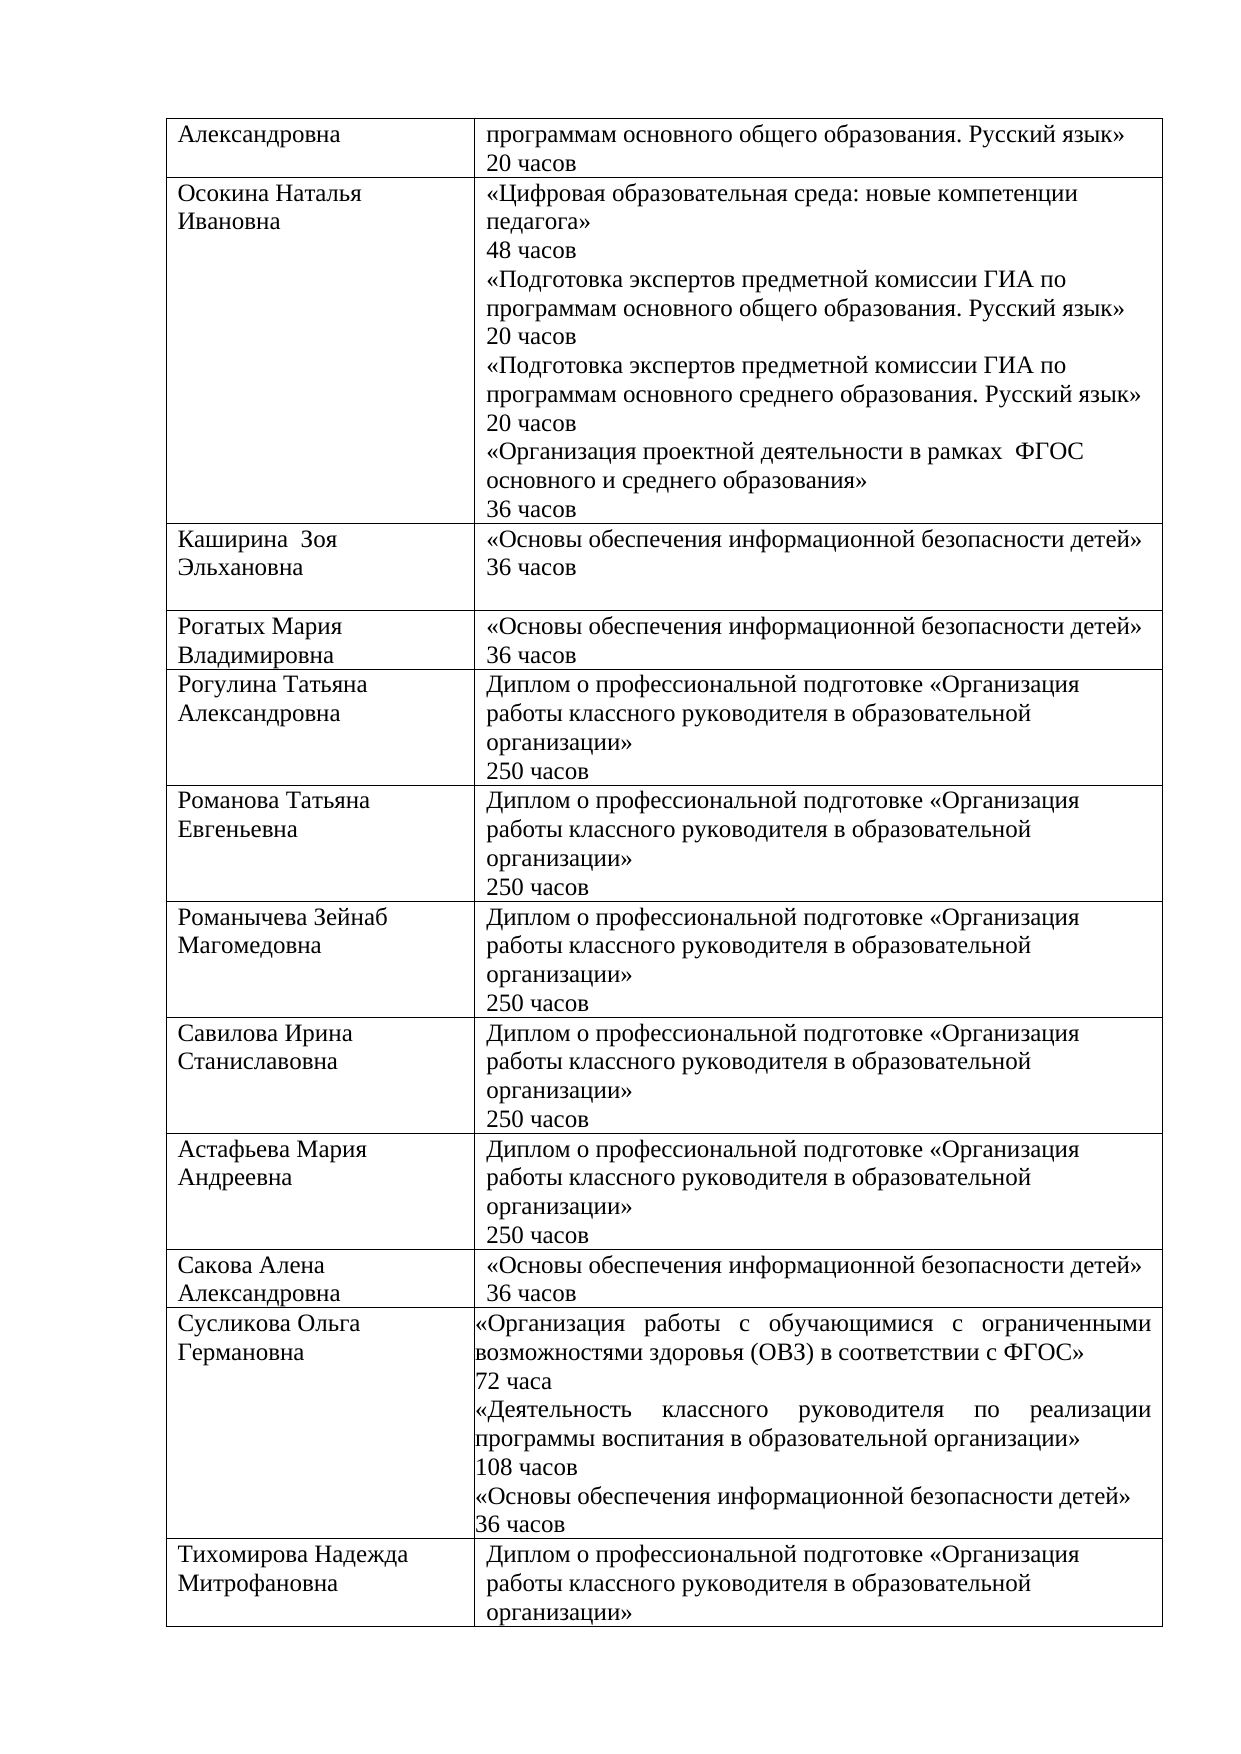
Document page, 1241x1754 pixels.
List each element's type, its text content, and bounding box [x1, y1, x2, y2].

table_cell Савилова Ирина Станиславовна [167, 1018, 474, 1133]
table_cell Романова Татьяна Евгеньевна [167, 786, 474, 901]
table_cell Романычева Зейнаб Магомедовна [167, 902, 474, 1017]
table_cell Диплом о профессиональной подготовке «Организация работы классного руководителя в образовательной организации» 250 часов [475, 902, 1162, 1017]
table_cell Диплом о профессиональной подготовке «Организация работы классного руководителя в образовательной организации» 250 часов [475, 1134, 1162, 1249]
table_cell Рогулина Татьяна Александровна [167, 670, 474, 784]
table_cell «Цифровая образовательная среда: новые компетенции педагога» 48 часов «Подготовка экспертов предметной комиссии ГИА по программам основного общего образования. Русский язык» 20 часов «Подготовка экспертов предметной комиссии ГИА по программам основного среднего образования. Русский язык» 20 часов «Организация проектной деятельности в рамках ФГОС основного и среднего образования» 36 часов [475, 178, 1162, 523]
table_cell Сакова Алена Александровна [167, 1250, 474, 1307]
table_cell Каширина Зоя Эльхановна [167, 524, 474, 610]
table_cell Сусликова Ольга Германовна [167, 1308, 474, 1538]
table_cell Диплом о профессиональной подготовке «Организация работы классного руководителя в образовательной организации» 250 часов [475, 786, 1162, 901]
table_cell Астафьева Мария Андреевна [167, 1134, 474, 1249]
table_cell Диплом о профессиональной подготовке «Организация работы классного руководителя в образовательной организации» 250 часов [475, 670, 1162, 784]
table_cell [167, 119, 474, 177]
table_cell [475, 1539, 1162, 1626]
table_cell «Основы обеспечения информационной безопасности детей» 36 часов [475, 524, 1162, 610]
table_cell «Организация работы с обучающимися с ограниченными возможностями здоровья (ОВЗ) в соответствии с ФГОС» 72 часа «Деятельность классного руководителя по реализации программы воспитания в образовательной организации» 108 часов «Основы обеспечения информационной безопасности детей» 36 часов [475, 1308, 1162, 1538]
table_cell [475, 119, 1162, 177]
table_cell Диплом о профессиональной подготовке «Организация работы классного руководителя в образовательной организации» 250 часов [475, 1018, 1162, 1133]
table_cell «Основы обеспечения информационной безопасности детей» 36 часов [475, 611, 1162, 668]
table_cell Рогатых Мария Владимировна [167, 611, 474, 668]
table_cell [167, 1539, 474, 1626]
table_cell Осокина Наталья Ивановна [167, 178, 474, 523]
table_cell «Основы обеспечения информационной безопасности детей» 36 часов [475, 1250, 1162, 1307]
